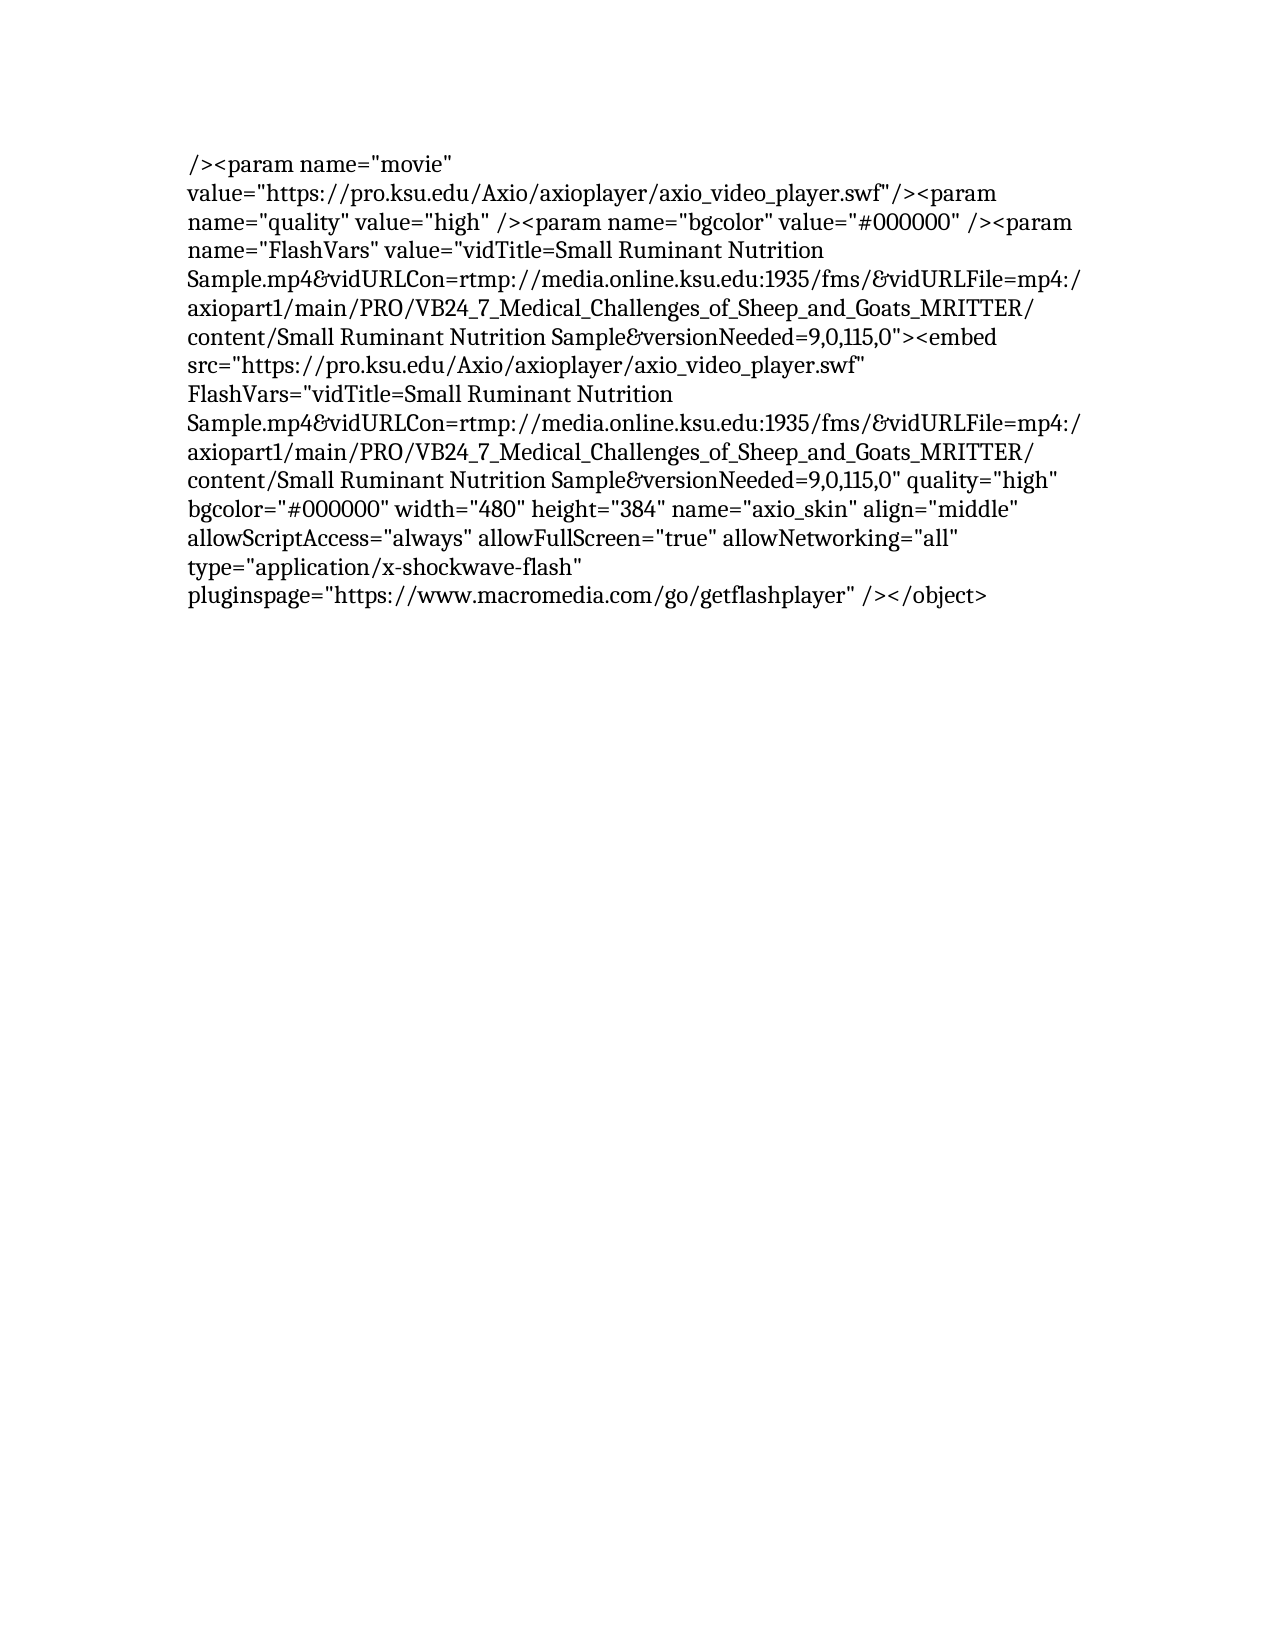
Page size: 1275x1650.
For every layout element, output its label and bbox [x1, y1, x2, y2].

text [187, 150, 1087, 610]
